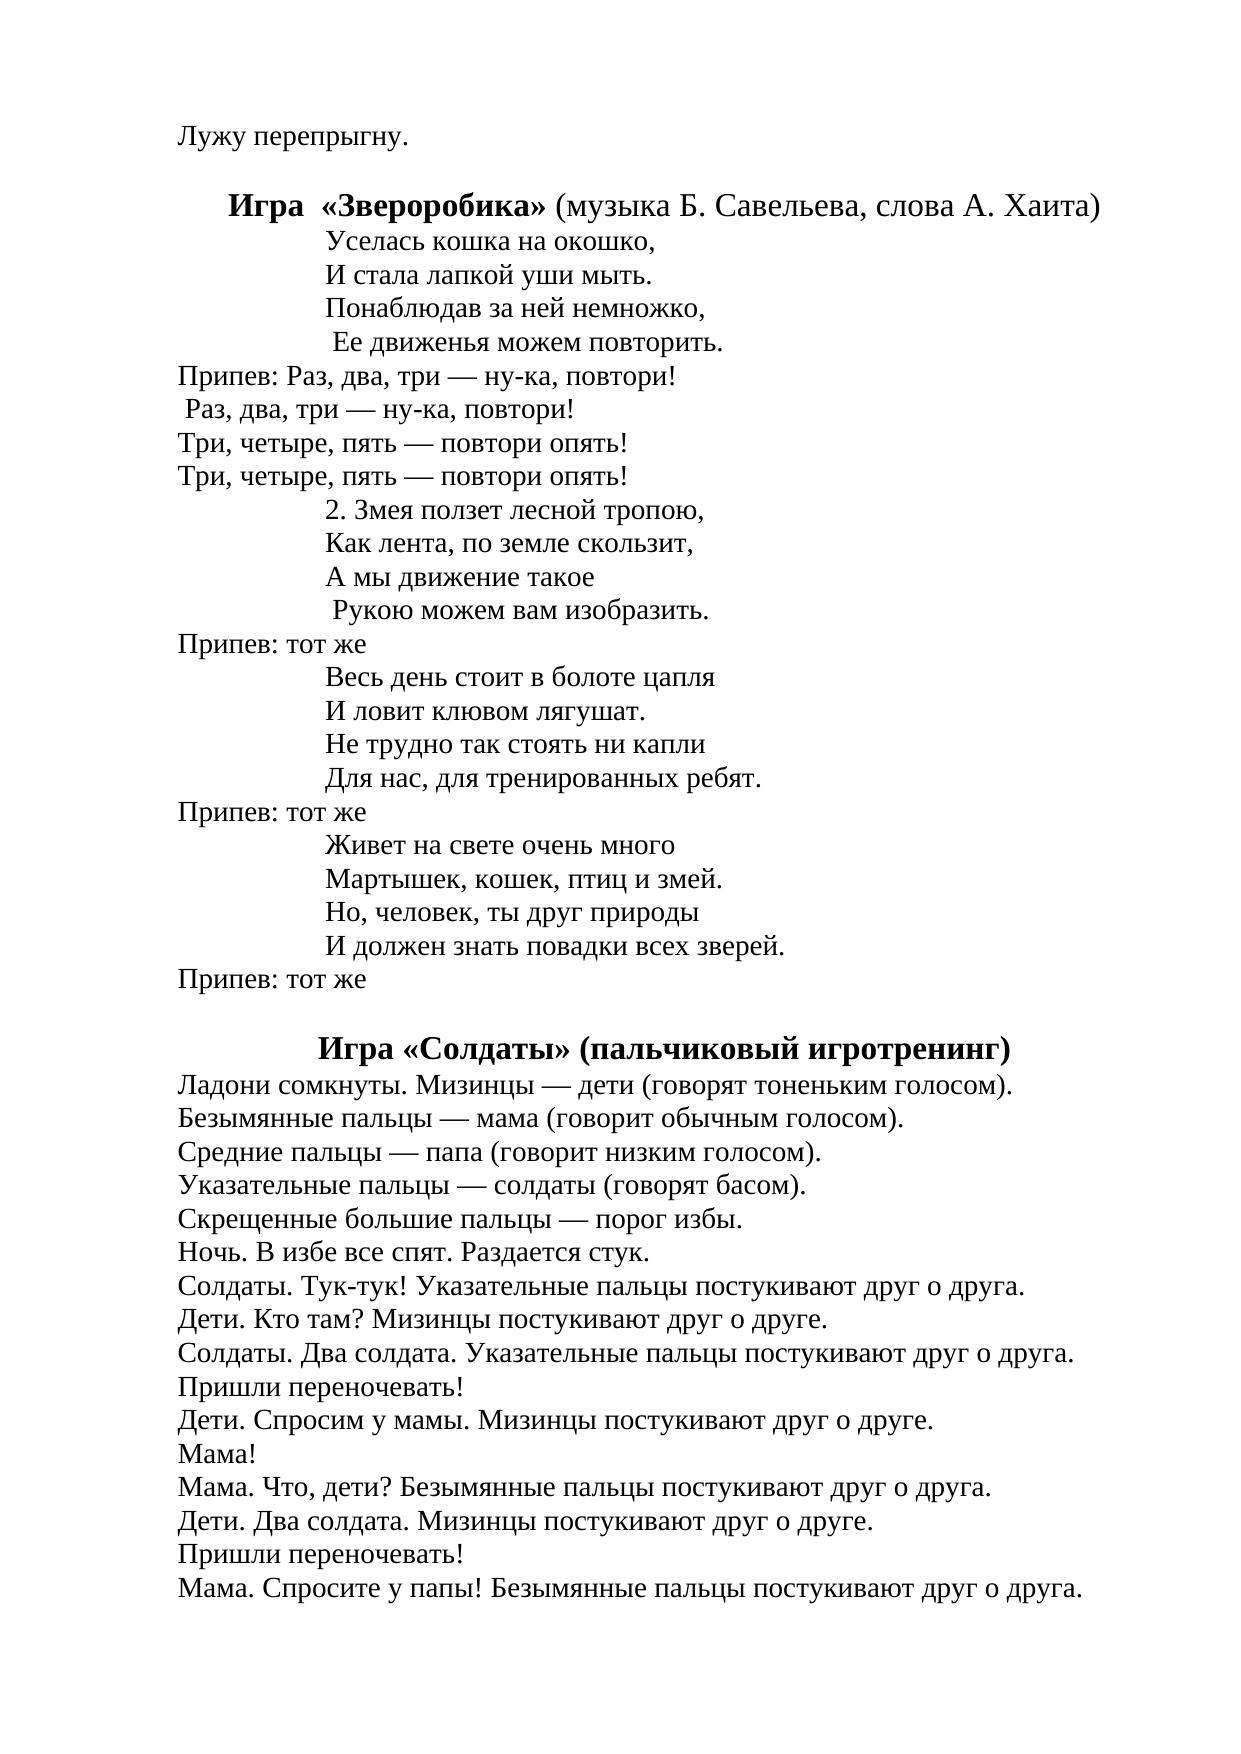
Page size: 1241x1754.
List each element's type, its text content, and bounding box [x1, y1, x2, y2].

text Мама. Спросите у папы! Безымянные пальцы постукивают друг о друга. [177, 1570, 1152, 1603]
text Весь день стоит в болоте цапля [325, 659, 1152, 693]
text Три, четыре, пять — повтори опять! [177, 425, 1152, 458]
text Пришли переночевать! [177, 1369, 1152, 1402]
text Ладони сомкнуты. Мизинцы — дети (говорят тоненьким голосом). [177, 1067, 1152, 1100]
text Безымянные пальцы — мама (говорит обычным голосом). [177, 1100, 1152, 1134]
text И стала лапкой уши мыть. [325, 257, 1152, 291]
text Раз, два, три — ну-ка, повтори! [177, 391, 1152, 425]
text Игра «Солдаты» (пальчиковый игротренинг) [177, 1028, 1152, 1067]
text Мартышек, кошек, птиц и змей. [325, 861, 1152, 894]
text Лужу перепрыгну. [177, 118, 1152, 152]
text Мама. Что, дети? Безымянные пальцы постукивают друг о друга. [177, 1469, 1152, 1503]
text Рукою можем вам изобразить. [325, 592, 1152, 626]
text И ловит клювом лягушат. [325, 693, 1152, 727]
text Дети. Спросим у мамы. Мизинцы постукивают друг о друге. [177, 1402, 1152, 1436]
text Уселась кошка на окошко, [325, 223, 1152, 257]
text 2. Змея ползет лесной тропою, [325, 492, 1152, 525]
text Понаблюдав за ней немножко, [325, 291, 1152, 324]
text Солдаты. Два солдата. Указательные пальцы постукивают друг о друга. [177, 1335, 1152, 1369]
text Солдаты. Тук-тук! Указательные пальцы постукивают друг о друга. [177, 1268, 1152, 1302]
text Три, четыре, пять — повтори опять! [177, 458, 1152, 492]
text Средние пальцы — папа (говорит низким голосом). [177, 1134, 1152, 1167]
text Мама! [177, 1436, 1152, 1469]
text Игра «Звероробика» (музыка Б. Савельева, слова А. Хаита) [177, 185, 1152, 223]
text Для нас, для тренированных ребят. [325, 760, 1152, 794]
text Но, человек, ты друг природы [325, 894, 1152, 928]
text Указательные пальцы — солдаты (говорят басом). [177, 1167, 1152, 1201]
text Пришли переночевать! [177, 1536, 1152, 1570]
text Припев: тот же [177, 794, 1152, 827]
text Как лента, по земле скользит, [325, 525, 1152, 559]
text Скрещенные большие пальцы — порог избы. [177, 1201, 1152, 1234]
text Дети. Кто там? Мизинцы постукивают друг о друге. [177, 1302, 1152, 1335]
text Не трудно так стоять ни капли [325, 727, 1152, 760]
text Живет на свете очень много [325, 827, 1152, 861]
text Припев: тот же [177, 961, 1152, 995]
text А мы движение такое [325, 559, 1152, 592]
text И должен знать повадки всех зверей. [325, 928, 1152, 961]
text Припев: тот же [177, 626, 1152, 659]
text Ночь. В избе все спят. Раздается стук. [177, 1234, 1152, 1268]
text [177, 1503, 1152, 1536]
text Ее движенья можем повторить. [325, 324, 1152, 358]
text Припев: Раз, два, три — ну-ка, повтори! [177, 358, 1152, 391]
